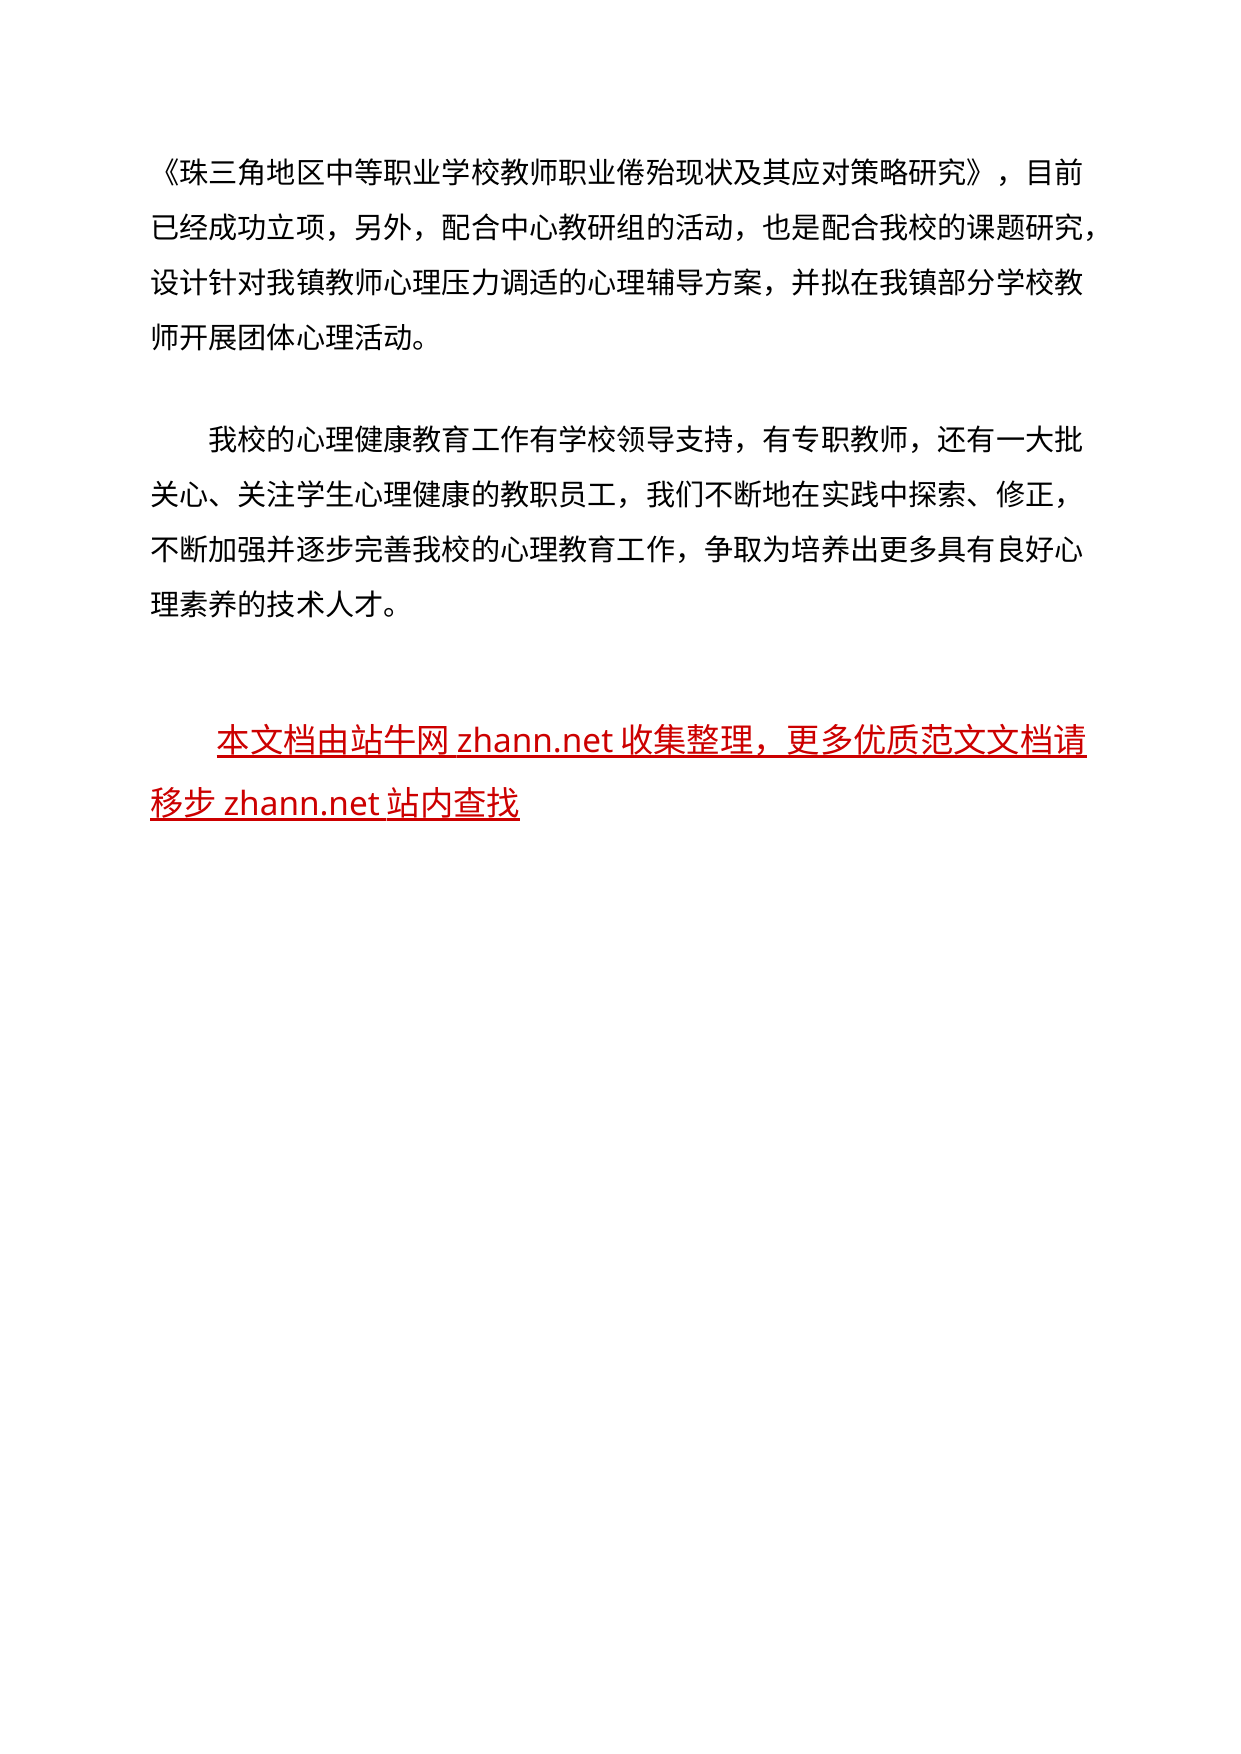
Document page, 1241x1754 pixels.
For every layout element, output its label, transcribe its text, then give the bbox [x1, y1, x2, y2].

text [150, 150, 1090, 357]
text 我校的心理健康教育工作有学校领导支持，有专职教师，还有一大批关心、关注学生心理健康的教职员工，我们不断地在实践中探索、修正，不断加强并逐步完善我校的心理教育工作，争取为培养出更多具有良好心理素养的技术人才。 [150, 416, 1090, 623]
text 本文档由站牛网zhann.net收集整理，更多优质范文文档请移步zhann.net站内查找 [150, 714, 1090, 825]
